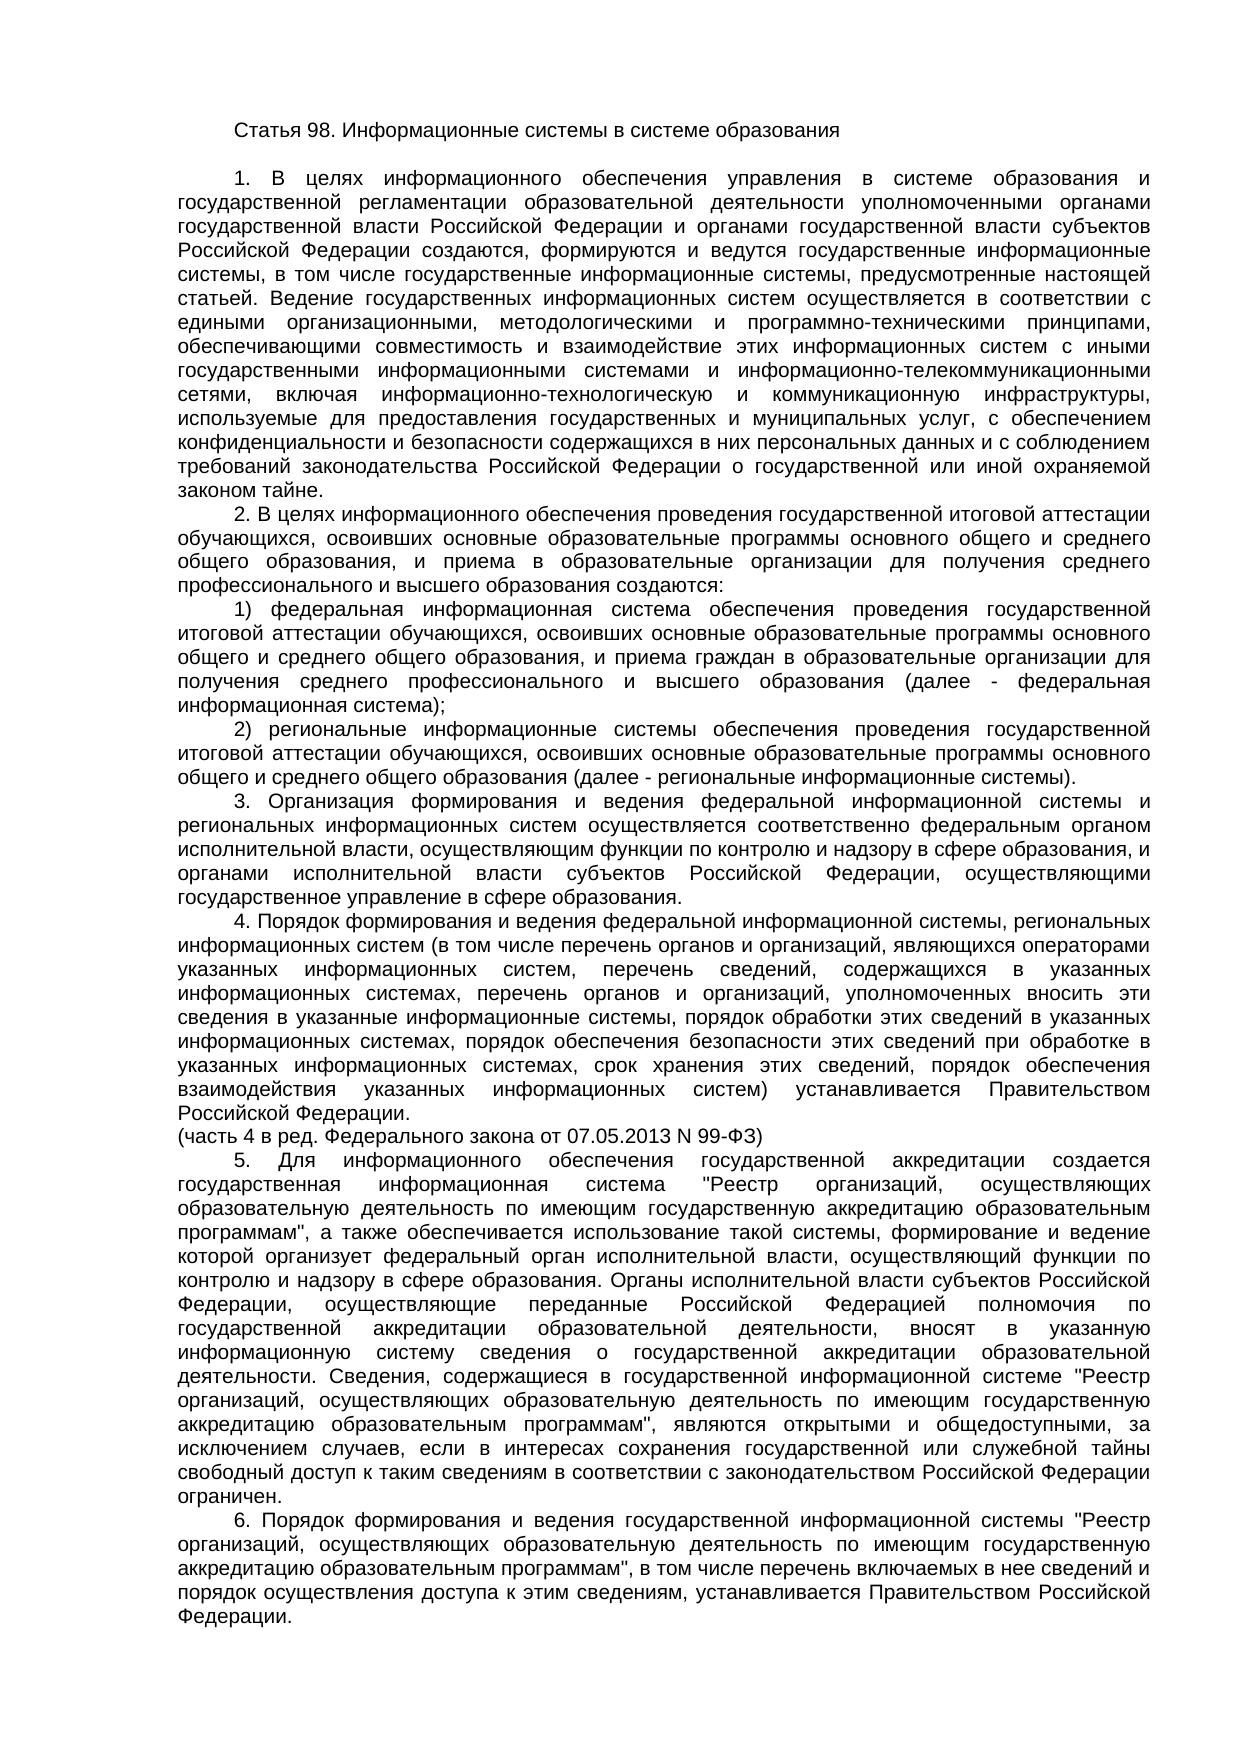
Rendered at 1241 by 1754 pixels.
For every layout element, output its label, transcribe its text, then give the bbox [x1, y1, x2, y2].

text 2. В целях информационного обеспечения проведения государственной итоговой аттестации обучающихся, освоивших основные образовательные программы основного общего и среднего общего образования, и приема в образовательные организации для получения среднего профессионального и высшего образования создаются: [177, 501, 1152, 597]
text 4. Порядок формирования и ведения федеральной информационной системы, региональных информационных систем (в том числе перечень органов и организаций, являющихся операторами указанных информационных систем, перечень сведений, содержащихся в указанных информационных системах, перечень органов и организаций, уполномоченных вносить эти сведения в указанные информационные системы, порядок обработки этих сведений в указанных информационных системах, порядок обеспечения безопасности этих сведений при обработке в указанных информационных системах, срок хранения этих сведений, порядок обеспечения взаимодействия указанных информационных систем) устанавливается Правительством Российской Федерации. [177, 909, 1152, 1124]
text 6. Порядок формирования и ведения государственной информационной системы "Реестр организаций, осуществляющих образовательную деятельность по имеющим государственную аккредитацию образовательным программам", в том числе перечень включаемых в нее сведений и порядок осуществления доступа к этим сведениям, устанавливается Правительством Российской Федерации. [177, 1508, 1152, 1627]
text 3. Организация формирования и ведения федеральной информационной системы и региональных информационных систем осуществляется соответственно федеральным органом исполнительной власти, осуществляющим функции по контролю и надзору в сфере образования, и органами исполнительной власти субъектов Российской Федерации, осуществляющими государственное управление в сфере образования. [177, 789, 1152, 909]
text 1. В целях информационного обеспечения управления в системе образования и государственной регламентации образовательной деятельности уполномоченными органами государственной власти Российской Федерации и органами государственной власти субъектов Российской Федерации создаются, формируются и ведутся государственные информационные системы, в том числе государственные информационные системы, предусмотренные настоящей статьей. Ведение государственных информационных систем осуществляется в соответствии с едиными организационными, методологическими и программно-техническими принципами, обеспечивающими совместимость и взаимодействие этих информационных систем с иными государственными информационными системами и информационно-телекоммуникационными сетями, включая информационно-технологическую и коммуникационную инфраструктуры, используемые для предоставления государственных и муниципальных услуг, с обеспечением конфиденциальности и безопасности содержащихся в них персональных данных и с соблюдением требований законодательства Российской Федерации о государственной или иной охраняемой законом тайне. [177, 166, 1152, 501]
text 2) региональные информационные системы обеспечения проведения государственной итоговой аттестации обучающихся, освоивших основные образовательные программы основного общего и среднего общего образования (далее - региональные информационные системы). [177, 717, 1152, 789]
text Статья 98. Информационные системы в системе образования [177, 118, 1152, 142]
text 1) федеральная информационная система обеспечения проведения государственной итоговой аттестации обучающихся, освоивших основные образовательные программы основного общего и среднего общего образования, и приема граждан в образовательные организации для получения среднего профессионального и высшего образования (далее - федеральная информационная система); [177, 597, 1152, 717]
text 5. Для информационного обеспечения государственной аккредитации создается государственная информационная система "Реестр организаций, осуществляющих образовательную деятельность по имеющим государственную аккредитацию образовательным программам", а также обеспечивается использование такой системы, формирование и ведение которой организует федеральный орган исполнительной власти, осуществляющий функции по контролю и надзору в сфере образования. Органы исполнительной власти субъектов Российской Федерации, осуществляющие переданные Российской Федерацией полномочия по государственной аккредитации образовательной деятельности, вносят в указанную информационную систему сведения о государственной аккредитации образовательной деятельности. Сведения, содержащиеся в государственной информационной системе "Реестр организаций, осуществляющих образовательную деятельность по имеющим государственную аккредитацию образовательным программам", являются открытыми и общедоступными, за исключением случаев, если в интересах сохранения государственной или служебной тайны свободный доступ к таким сведениям в соответствии с законодательством Российской Федерации ограничен. [177, 1148, 1152, 1508]
text (часть 4 в ред. Федерального закона от 07.05.2013 N 99-ФЗ) [177, 1124, 1152, 1148]
